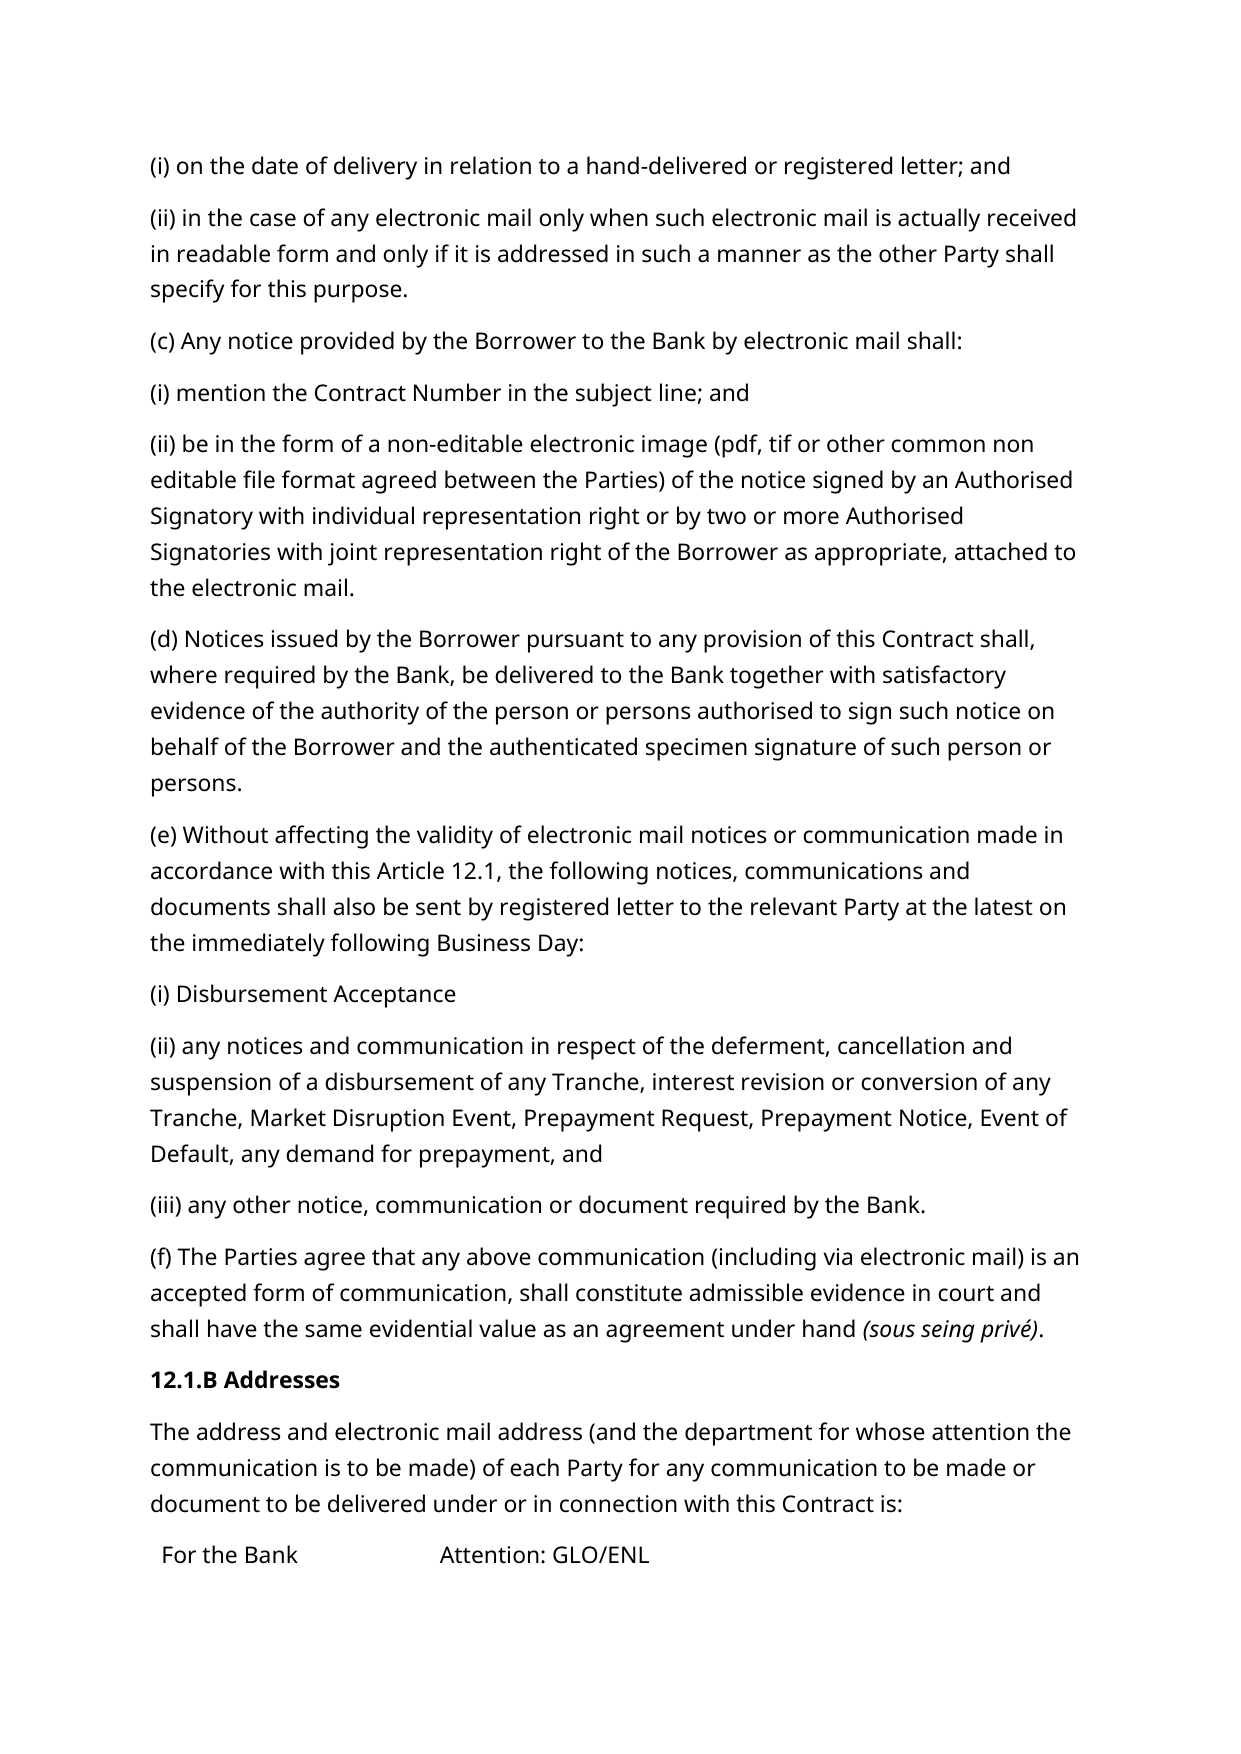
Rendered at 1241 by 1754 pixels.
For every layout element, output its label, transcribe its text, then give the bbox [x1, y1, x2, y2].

text (e) Without affecting the validity of electronic mail notices or communication made in accordance with this Article 12.1, the following notices, communications and documents shall also be sent by registered letter to the relevant Party at the latest on the immediately following Business Day: [150, 819, 1090, 958]
text (i) on the date of delivery in relation to a hand-delivered or registered letter; and [150, 150, 1090, 181]
text (f) The Parties agree that any above communication (including via electronic mail) is an accepted form of communication, shall constitute admissible evidence in court and shall have the same evidential value as an agreement under hand (sous seing privé). [150, 1241, 1090, 1344]
text (ii) any notices and communication in respect of the deferment, cancellation and suspension of a disbursement of any Tranche, interest revision or conversion of any Tranche, Market Disruption Event, Prepayment Request, Prepayment Notice, Event of Default, any demand for prepayment, and [150, 1030, 1090, 1169]
text (ii) in the case of any electronic mail only when such electronic mail is actually received in readable form and only if it is addressed in such a manner as the other Party shall specify for this purpose. [150, 202, 1090, 305]
text The address and electronic mail address (and the department for whose attention the communication is to be made) of each Party for any communication to be made or document to be delivered under or in connection with this Contract is: [150, 1416, 1090, 1519]
text 12.1.B Addresses [150, 1364, 1090, 1395]
text (i) Disbursement Acceptance [150, 978, 1090, 1009]
text (ii) be in the form of a non-editable electronic image (pdf, tif or other common non editable file format agreed between the Parties) of the notice signed by an Authorised Signatory with individual representation right or by two or more Authorised Signatories with joint representation right of the Borrower as appropriate, attached to the electronic mail. [150, 428, 1090, 603]
text (c) Any notice provided by the Borrower to the Bank by electronic mail shall: [150, 325, 1090, 356]
text (i) mention the Contract Number in the subject line; and [150, 377, 1090, 408]
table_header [428, 1539, 1113, 1590]
text (iii) any other notice, communication or document required by the Bank. [150, 1189, 1090, 1220]
text (d) Notices issued by the Borrower pursuant to any provision of this Contract shall, where required by the Bank, be delivered to the Bank together with satisfactory evidence of the authority of the person or persons authorised to sign such notice on behalf of the Borrower and the authenticated specimen signature of such person or persons. [150, 623, 1090, 798]
table_header For the Bank [150, 1539, 428, 1590]
